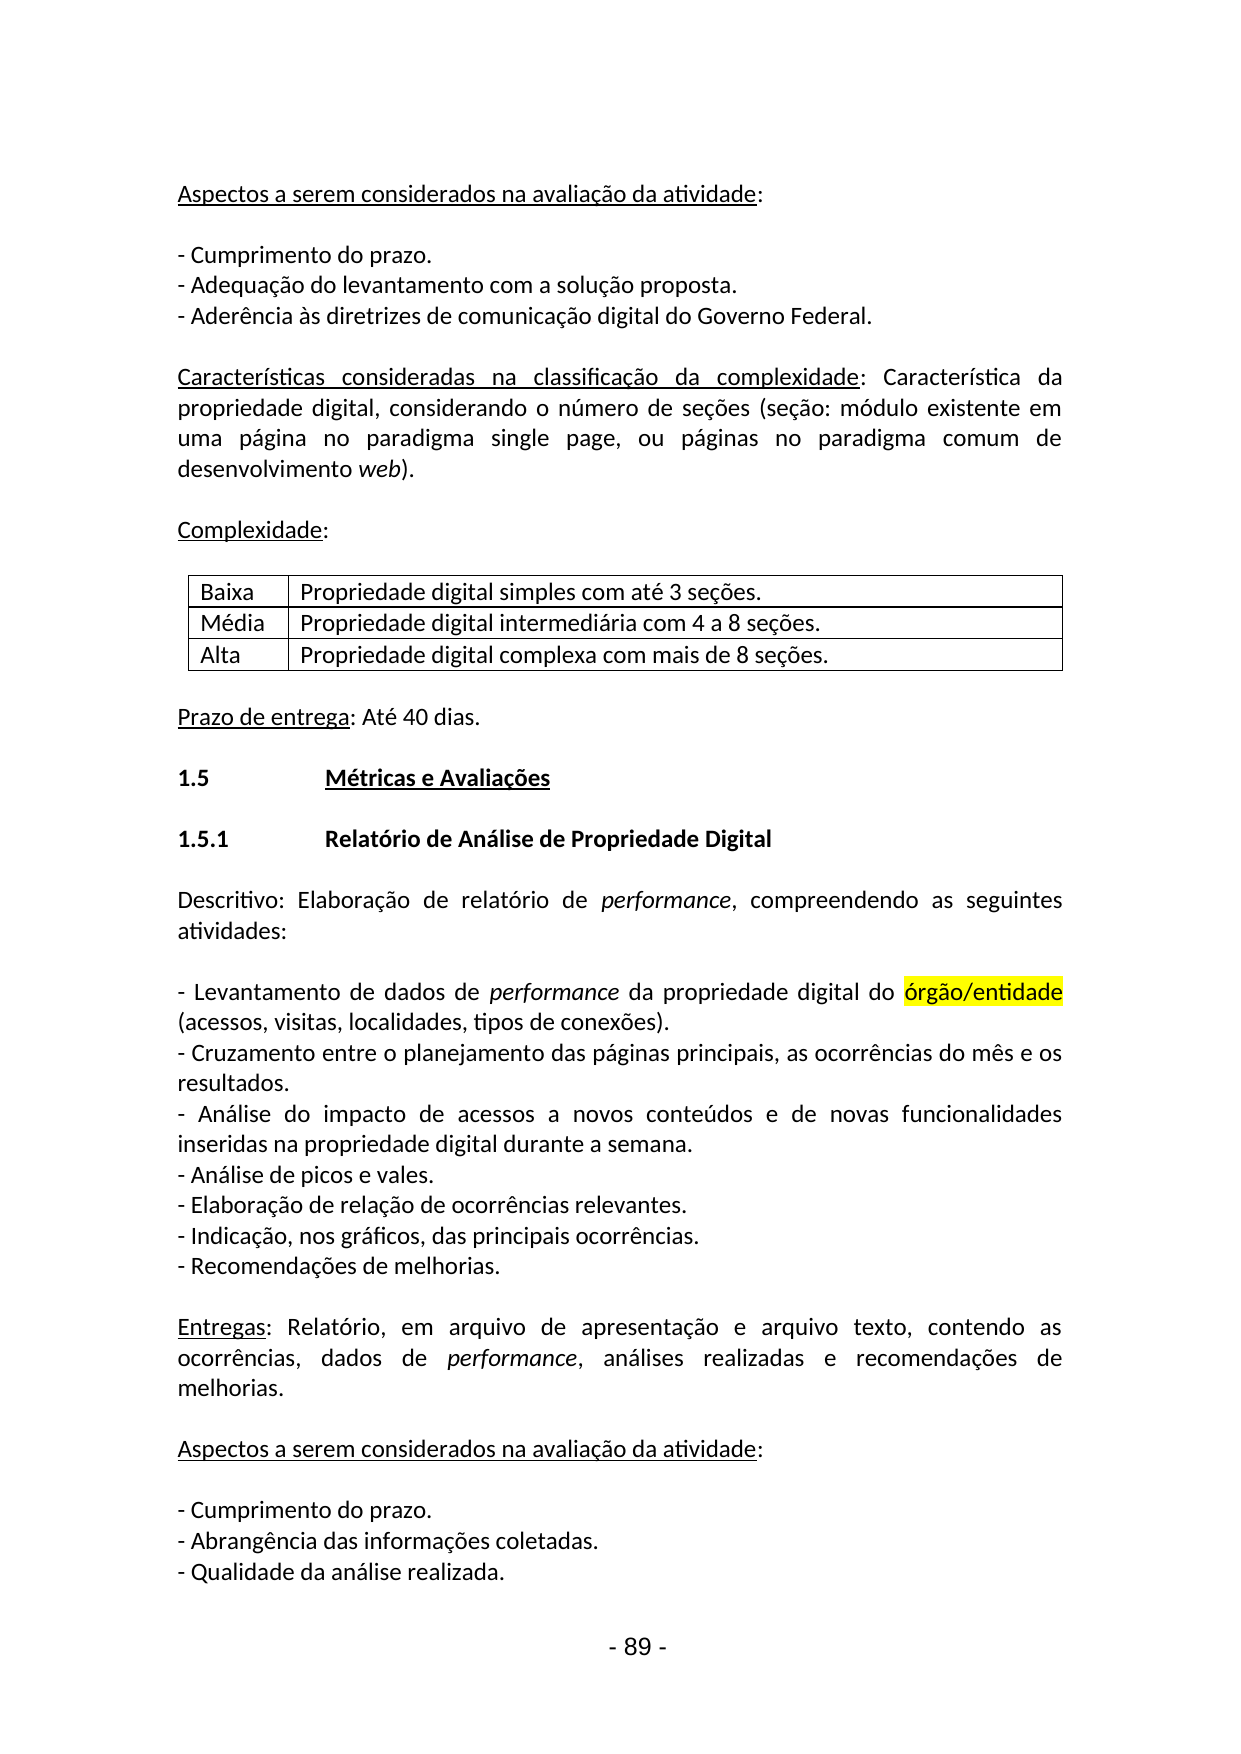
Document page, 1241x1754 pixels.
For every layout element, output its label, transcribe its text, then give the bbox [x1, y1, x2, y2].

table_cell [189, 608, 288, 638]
text - Recomendações de melhorias. [177, 1251, 1063, 1281]
text - Qualidade da análise realizada. [177, 1556, 1063, 1586]
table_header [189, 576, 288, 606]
text - Adequação do levantamento com a solução proposta. [177, 270, 1063, 300]
text - Cumprimento do prazo. [177, 1495, 1063, 1525]
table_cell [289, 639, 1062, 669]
text - Indicação, nos gráficos, das principais ocorrências. [177, 1220, 1063, 1251]
text - Elaboração de relação de ocorrências relevantes. [177, 1189, 1063, 1220]
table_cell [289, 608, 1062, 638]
text Entregas: Relatório, em arquivo de apresentação e arquivo texto, contendo as ocorrências, dados de performance, análises realizadas e recomendações de melhorias. [177, 1312, 1063, 1403]
text Aspectos a serem considerados na avaliação da atividade: [177, 1434, 1063, 1464]
text Aspectos a serem considerados na avaliação da atividade: [177, 178, 1063, 209]
text - Cruzamento entre o planejamento das páginas principais, as ocorrências do mês e os resultados. [177, 1037, 1063, 1098]
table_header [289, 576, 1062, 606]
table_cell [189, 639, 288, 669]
text Prazo de entrega: Até 40 dias. [177, 701, 1063, 732]
text - Aderência às diretrizes de comunicação digital do Governo Federal. [177, 300, 1063, 331]
text - Levantamento de dados de performance da propriedade digital do órgão/entidade (acessos, visitas, localidades, tipos de conexões). [177, 976, 1063, 1037]
text 1.5.1 Relatório de Análise de Propriedade Digital [177, 823, 1063, 854]
text - Cumprimento do prazo. [177, 239, 1063, 270]
text - Análise do impacto de acessos a novos conteúdos e de novas funcionalidades inseridas na propriedade digital durante a semana. [177, 1098, 1063, 1159]
text - Análise de picos e vales. [177, 1159, 1063, 1189]
list Métricas e Avaliações [177, 762, 1063, 793]
text Complexidade: [177, 514, 1063, 544]
text - Abrangência das informações coletadas. [177, 1525, 1063, 1556]
text Características consideradas na classificação da complexidade: Característica da propriedade digital, considerando o número de seções (seção: módulo existente em uma página no paradigma single page, ou páginas no paradigma comum de desenvolvimento web). [177, 361, 1063, 483]
text Descritivo: Elaboração de relatório de performance, compreendendo as seguintes atividades: [177, 884, 1063, 945]
